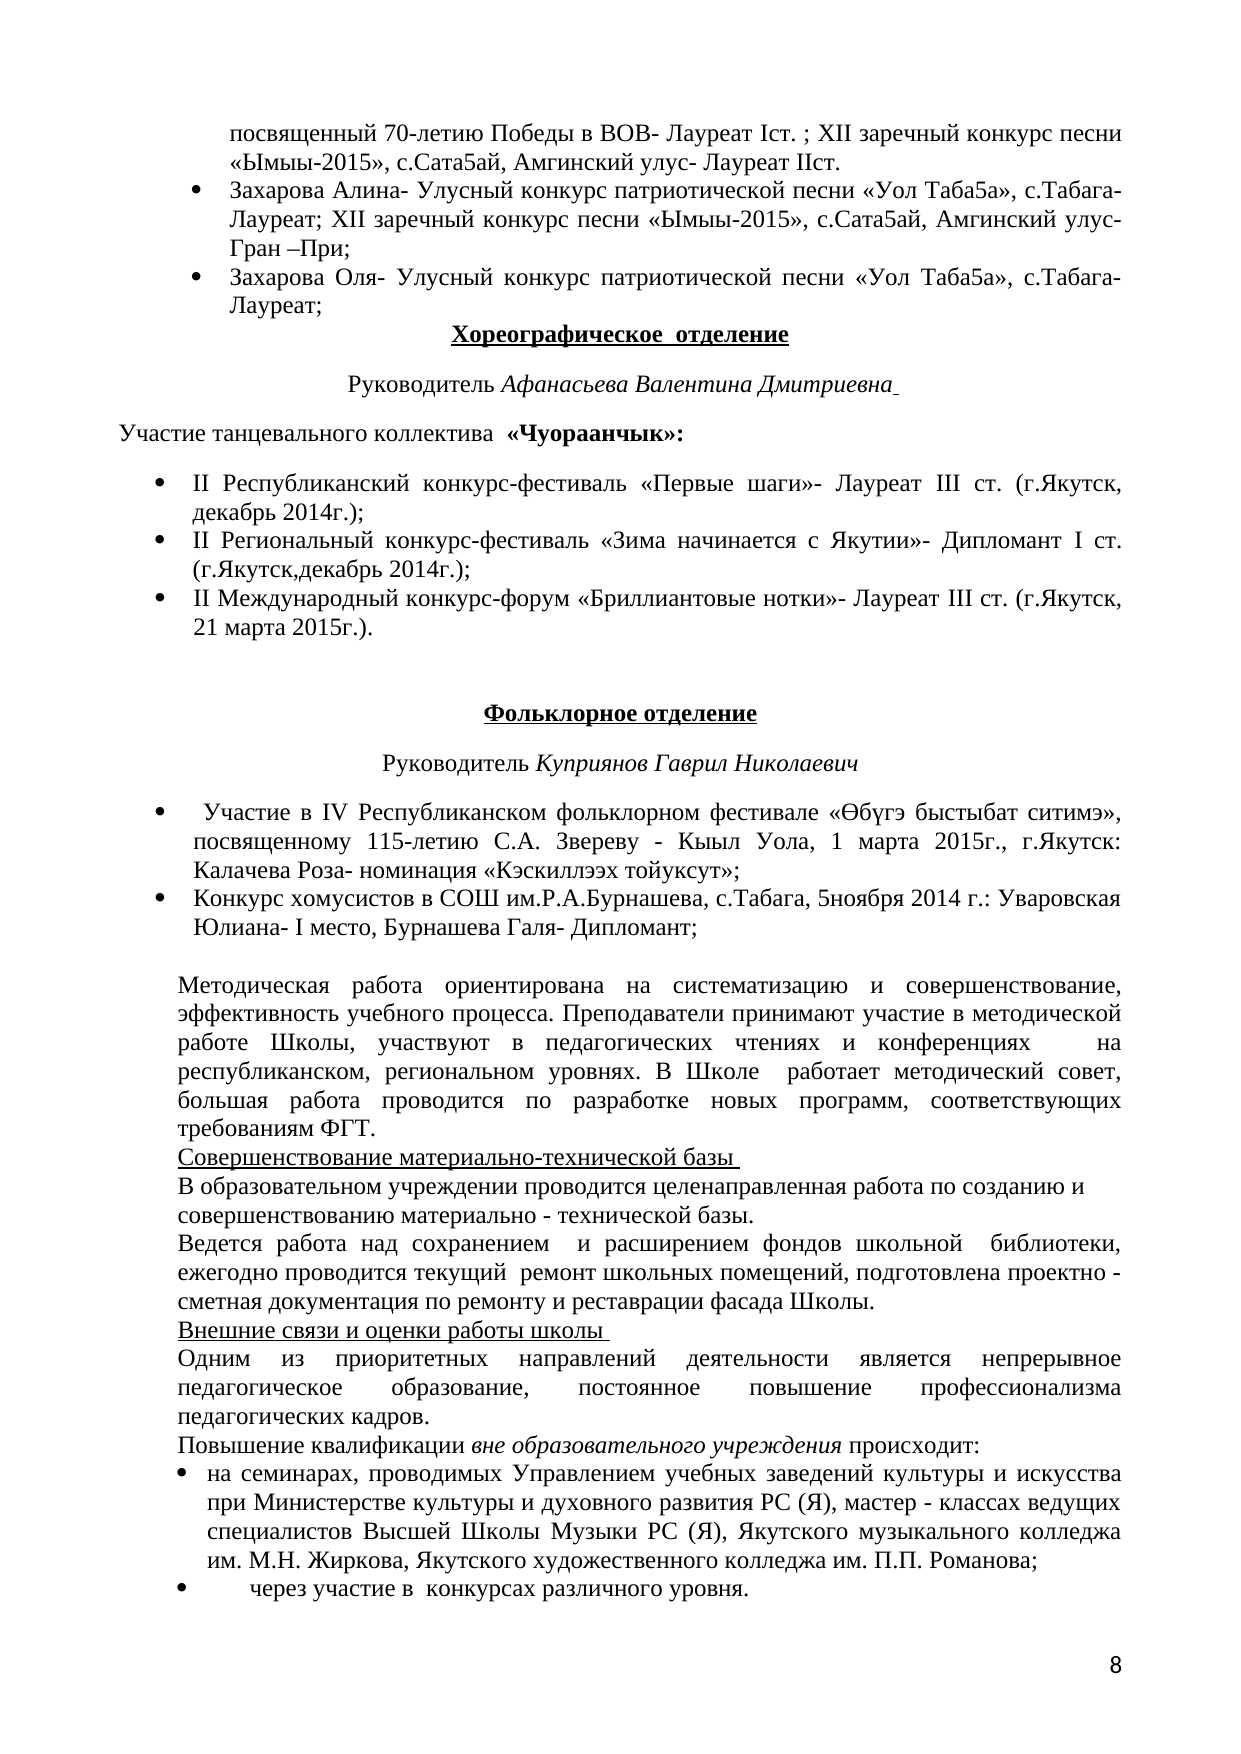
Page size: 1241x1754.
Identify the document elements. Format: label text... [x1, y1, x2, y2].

text Повышение квалификации вне образовательного учреждения происходит: [177, 1430, 1122, 1458]
list Конкурс хомусистов в СОШ им.Р.А.Бурнашева, с.Табага, 5ноября 2014 г.: Уваровская Юлиана- I место, Бурнашева Галя- Дипломант; [156, 883, 1122, 941]
list через участие в конкурсах различного уровня. [151, 1573, 1122, 1602]
list Захарова Алина- Улусный конкурс патриотической песни «Уол Таба5а», с.Табага- Лауреат; XII заречный конкурс песни «Ымыы-2015», с.Сата5ай, Амгинский улус- Гран –При; [192, 176, 1122, 262]
text Руководитель Афанасьева Валентина Дмитриевна [118, 369, 1122, 398]
text Ведется работа над сохранением и расширением фондов школьной библиотеки, ежегодно проводится текущий ремонт школьных помещений, подготовлена проектно - сметная документация по ремонту и реставрации фасада Школы. [177, 1228, 1122, 1315]
text Методическая работа ориентирована на систематизацию и совершенствование, эффективность учебного процесса. Преподаватели принимают участие в методической работе Школы, участвуют в педагогических чтениях и конференциях на республиканском, региональном уровнях. В Школе работает методический совет, большая работа проводится по разработке новых программ, соответствующих требованиям ФГТ. [177, 970, 1122, 1142]
text Внешние связи и оценки работы школы [118, 1315, 1122, 1343]
list II Региональный конкурс-фестиваль «Зима начинается с Якутии»- Дипломант I ст. (г.Якутск,декабрь 2014г.); [155, 526, 1122, 583]
text Одним из приоритетных направлений деятельности является непрерывное педагогическое образование, постоянное повышение профессионализма педагогических кадров. [177, 1343, 1122, 1430]
list Захарова Оля- Улусный конкурс патриотической песни «Уол Таба5а», с.Табага- Лауреат; [192, 262, 1122, 319]
text Участие танцевального коллектива «Чуораанчык»: [118, 418, 1122, 447]
text Руководитель Куприянов Гаврил Николаевич [118, 748, 1122, 776]
text Совершенствование материально-технической базы [118, 1142, 1122, 1171]
list II Республиканский конкурс-фестиваль «Первые шаги»- Лауреат III ст. (г.Якутск, декабрь 2014г.); [155, 468, 1122, 526]
text Хореографическое отделение [118, 319, 1122, 348]
list Участие в IV Республиканском фольклорном фестивале «Өбүгэ быстыбат ситимэ», посвященному 115-летию С.А. Звереву - Кыыл Уола, 1 марта 2015г., г.Якутск: Калачева Роза- номинация «Кэскиллээх тойуксут»; [156, 797, 1122, 883]
list на семинарах, проводимых Управлением учебных заведений культуры и искусства при Министерстве культуры и духовного развития РС (Я), мастер - классах ведущих специалистов Высшей Школы Музыки РС (Я), Якутского музыкального колледжа им. М.Н. Жиркова, Якутского художественного колледжа им. П.П. Романова; [177, 1458, 1122, 1573]
text Фольклорное отделение [118, 698, 1122, 727]
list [192, 118, 1122, 176]
list II Международный конкурс-форум «Бриллиантовые нотки»- Лауреат III ст. (г.Якутск, 21 марта 2015г.). [156, 583, 1122, 641]
text В образовательном учреждении проводится целенаправленная работа по созданию и совершенствованию материально - технической базы. [177, 1171, 1122, 1228]
